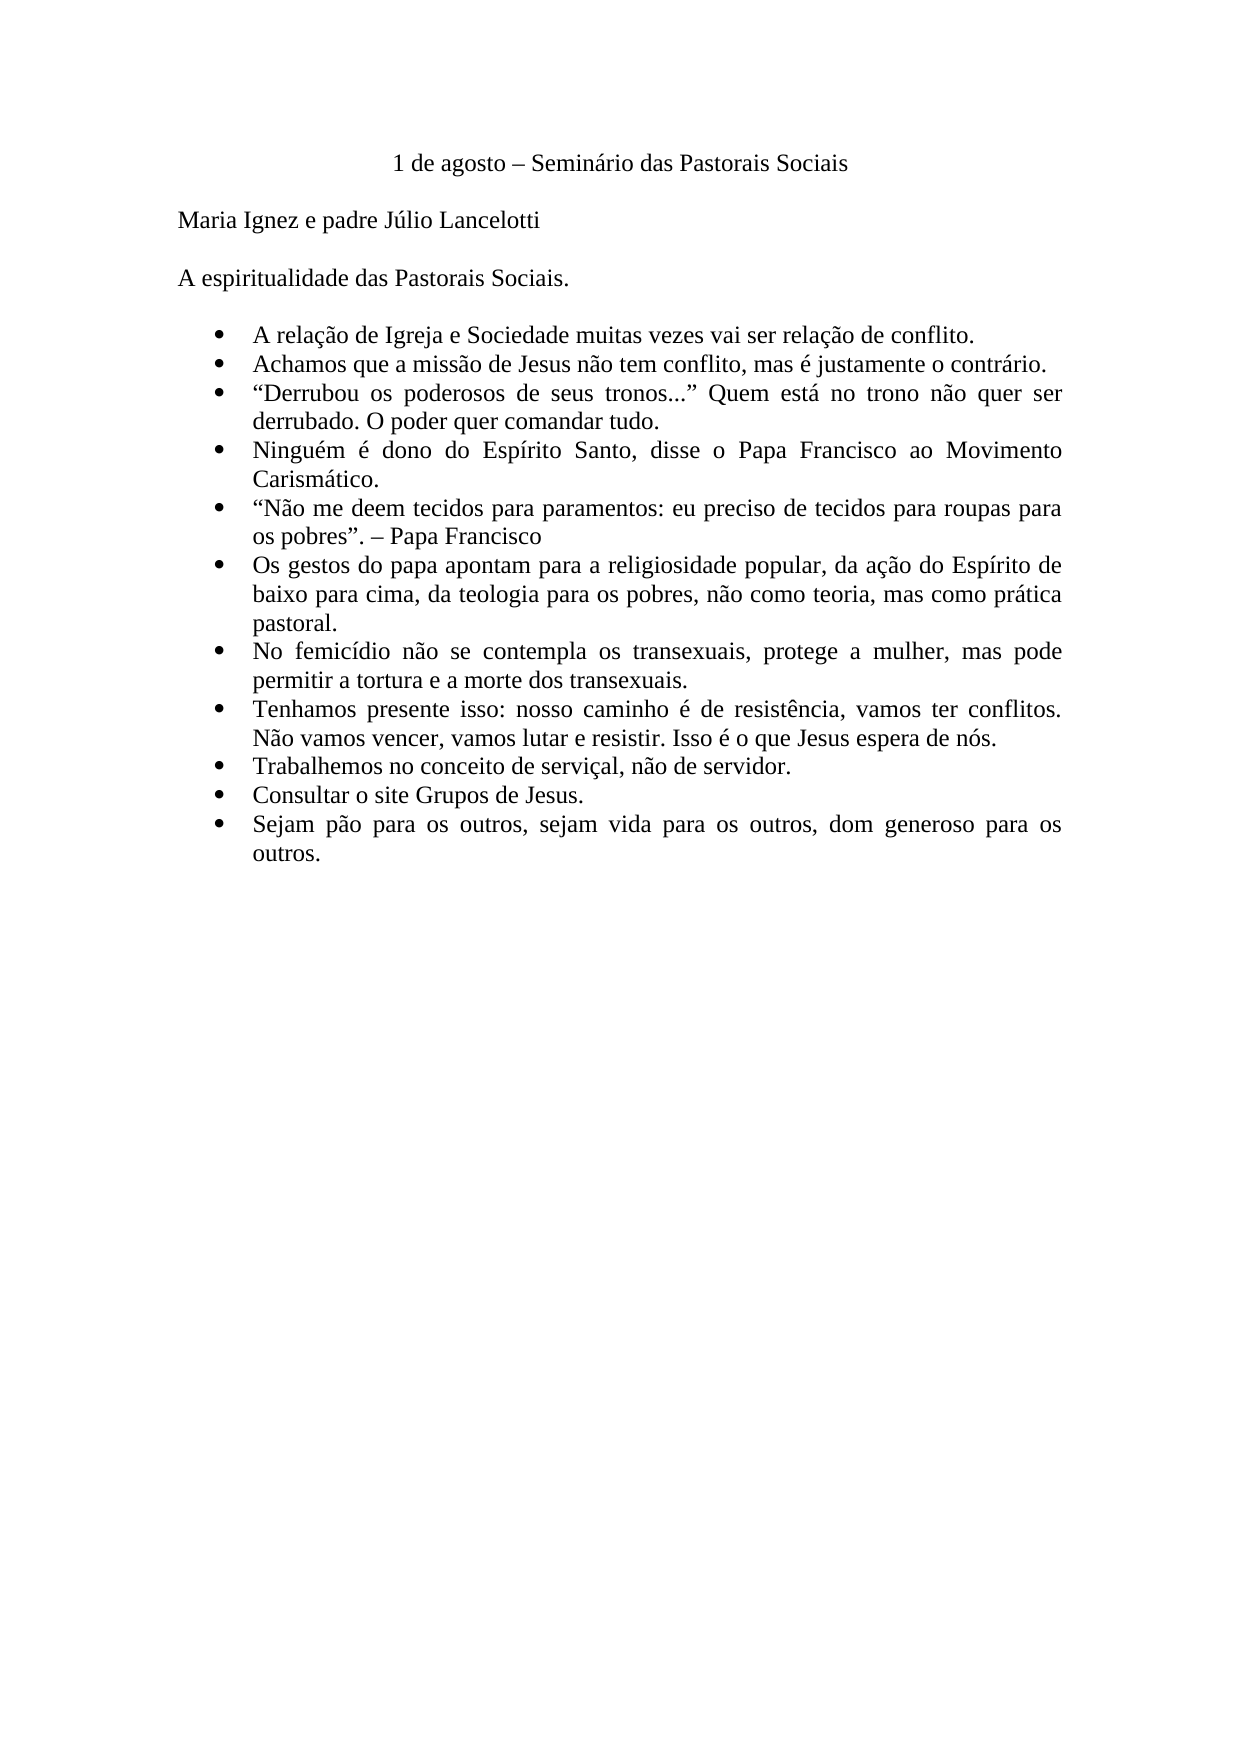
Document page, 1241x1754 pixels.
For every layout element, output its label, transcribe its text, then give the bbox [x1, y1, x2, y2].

list Achamos que a missão de Jesus não tem conflito, mas é justamente o contrário. [215, 349, 1063, 378]
list Trabalhemos no conceito de serviçal, não de servidor. [215, 751, 1063, 780]
list Consultar o site Grupos de Jesus. [215, 780, 1063, 809]
text 1 de agosto – Seminário das Pastorais Sociais [177, 148, 1063, 176]
list A relação de Igreja e Sociedade muitas vezes vai ser relação de conflito. [215, 320, 1063, 349]
list “Não me deem tecidos para paramentos: eu preciso de tecidos para roupas para os pobres”. – Papa Francisco [215, 493, 1063, 550]
list Ninguém é dono do Espírito Santo, disse o Papa Francisco ao Movimento Carismático. [215, 435, 1063, 493]
text Maria Ignez e padre Júlio Lancelotti [177, 205, 1063, 234]
list Sejam pão para os outros, sejam vida para os outros, dom generoso para os outros. [215, 809, 1063, 866]
list Tenhamos presente isso: nosso caminho é de resistência, vamos ter conflitos. Não vamos vencer, vamos lutar e resistir. Isso é o que Jesus espera de nós. [215, 694, 1063, 751]
list Os gestos do papa apontam para a religiosidade popular, da ação do Espírito de baixo para cima, da teologia para os pobres, não como teoria, mas como prática pastoral. [215, 550, 1063, 636]
list “Derrubou os poderosos de seus tronos...” Quem está no trono não quer ser derrubado. O poder quer comandar tudo. [215, 378, 1063, 435]
text A espiritualidade das Pastorais Sociais. [177, 263, 1063, 291]
list No femicídio não se contempla os transexuais, protege a mulher, mas pode permitir a tortura e a morte dos transexuais. [215, 636, 1063, 694]
